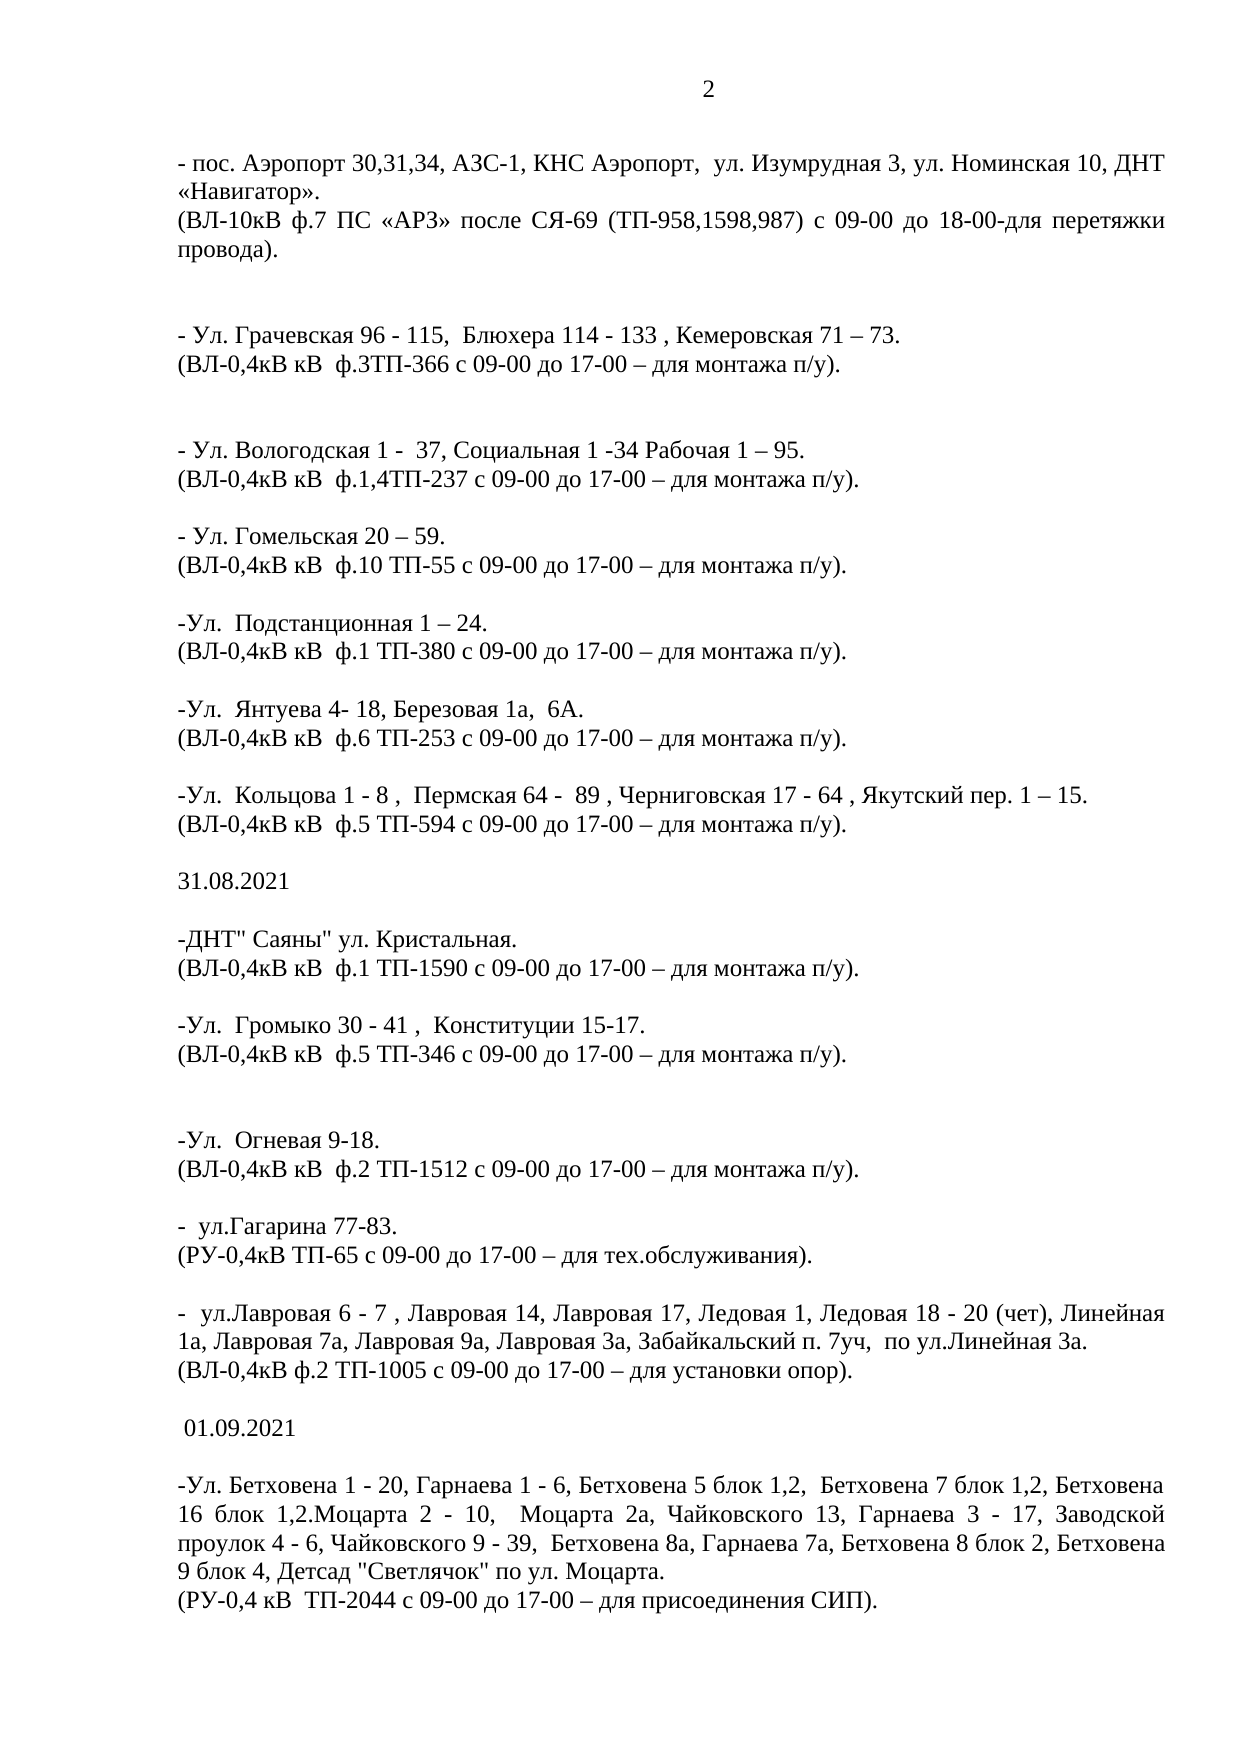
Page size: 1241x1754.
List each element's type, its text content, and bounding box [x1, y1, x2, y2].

text 31.08.2021 [177, 866, 1166, 895]
text -ДНТ" Саяны" ул. Кристальная. [177, 924, 1166, 953]
text (ВЛ-0,4кВ кВ ф.1 ТП-380 с 09-00 до 17-00 – для монтажа п/у). [177, 636, 1166, 665]
text (РУ-0,4кВ ТП-65 с 09-00 до 17-00 – для тех.обслуживания). [177, 1240, 1166, 1269]
text (ВЛ-0,4кВ кВ ф.5 ТП-594 с 09-00 до 17-00 – для монтажа п/у). [177, 809, 1166, 838]
text (ВЛ-0,4кВ кВ ф.10 ТП-55 с 09-00 до 17-00 – для монтажа п/у). [177, 550, 1166, 579]
text (РУ-0,4 кВ ТП-2044 с 09-00 до 17-00 – для присоединения СИП). [177, 1585, 1166, 1614]
text - пос. Аэропорт 30,31,34, АЗС-1, КНС Аэропорт, ул. Изумрудная 3, ул. Номинская 10, ДНТ «Навигатор». [177, 148, 1166, 205]
text (ВЛ-0,4кВ кВ ф.1,4ТП-237 с 09-00 до 17-00 – для монтажа п/у). [177, 464, 1166, 493]
text (ВЛ-0,4кВ ф.2 ТП-1005 с 09-00 до 17-00 – для установки опор). [177, 1355, 1166, 1384]
text 01.09.2021 [177, 1413, 1166, 1441]
text - Ул. Вологодская 1 - 37, Социальная 1 -34 Рабочая 1 – 95. [177, 435, 1166, 464]
text - Ул. Грачевская 96 - 115, Блюхера 114 - 133 , Кемеровская 71 – 73. [177, 320, 1166, 349]
text -Ул. Громыко 30 - 41 , Конституции 15-17. [177, 1010, 1166, 1039]
text - ул.Гагарина 77-83. [177, 1211, 1166, 1240]
text (ВЛ-0,4кВ кВ ф.5 ТП-346 с 09-00 до 17-00 – для монтажа п/у). [177, 1039, 1166, 1068]
text -Ул. Кольцова 1 - 8 , Пермская 64 - 89 , Черниговская 17 - 64 , Якутский пер. 1 – 15. [177, 780, 1166, 809]
text - Ул. Гомельская 20 – 59. [177, 521, 1166, 550]
text (ВЛ-0,4кВ кВ ф.2 ТП-1512 с 09-00 до 17-00 – для монтажа п/у). [177, 1154, 1166, 1183]
text (ВЛ-0,4кВ кВ ф.1 ТП-1590 с 09-00 до 17-00 – для монтажа п/у). [177, 953, 1166, 981]
text - ул.Лавровая 6 - 7 , Лавровая 14, Лавровая 17, Ледовая 1, Ледовая 18 - 20 (чет), Линейная 1а, Лавровая 7а, Лавровая 9а, Лавровая 3а, Забайкальский п. 7уч, по ул.Линейная 3а. [177, 1298, 1166, 1355]
text (ВЛ-0,4кВ кВ ф.6 ТП-253 с 09-00 до 17-00 – для монтажа п/у). [177, 723, 1166, 751]
text -Ул. Бетховена 1 - 20, Гарнаева 1 - 6, Бетховена 5 блок 1,2, Бетховена 7 блок 1,2, Бетховена 16 блок 1,2.Моцарта 2 - 10, Моцарта 2а, Чайковского 13, Гарнаева 3 - 17, Заводской проулок 4 - 6, Чайковского 9 - 39, Бетховена 8а, Гарнаева 7а, Бетховена 8 блок 2, Бетховена 9 блок 4, Детсад "Светлячок" по ул. Моцарта. [177, 1470, 1166, 1585]
text -Ул. Подстанционная 1 – 24. [177, 608, 1166, 636]
text -Ул. Огневая 9-18. [177, 1125, 1166, 1154]
text -Ул. Янтуева 4- 18, Березовая 1а, 6А. [177, 694, 1166, 723]
text (ВЛ-10кВ ф.7 ПС «АРЗ» после СЯ-69 (ТП-958,1598,987) с 09-00 до 18-00-для перетяжки провода). [177, 205, 1166, 263]
text (ВЛ-0,4кВ кВ ф.3ТП-366 с 09-00 до 17-00 – для монтажа п/у). [177, 349, 1166, 378]
